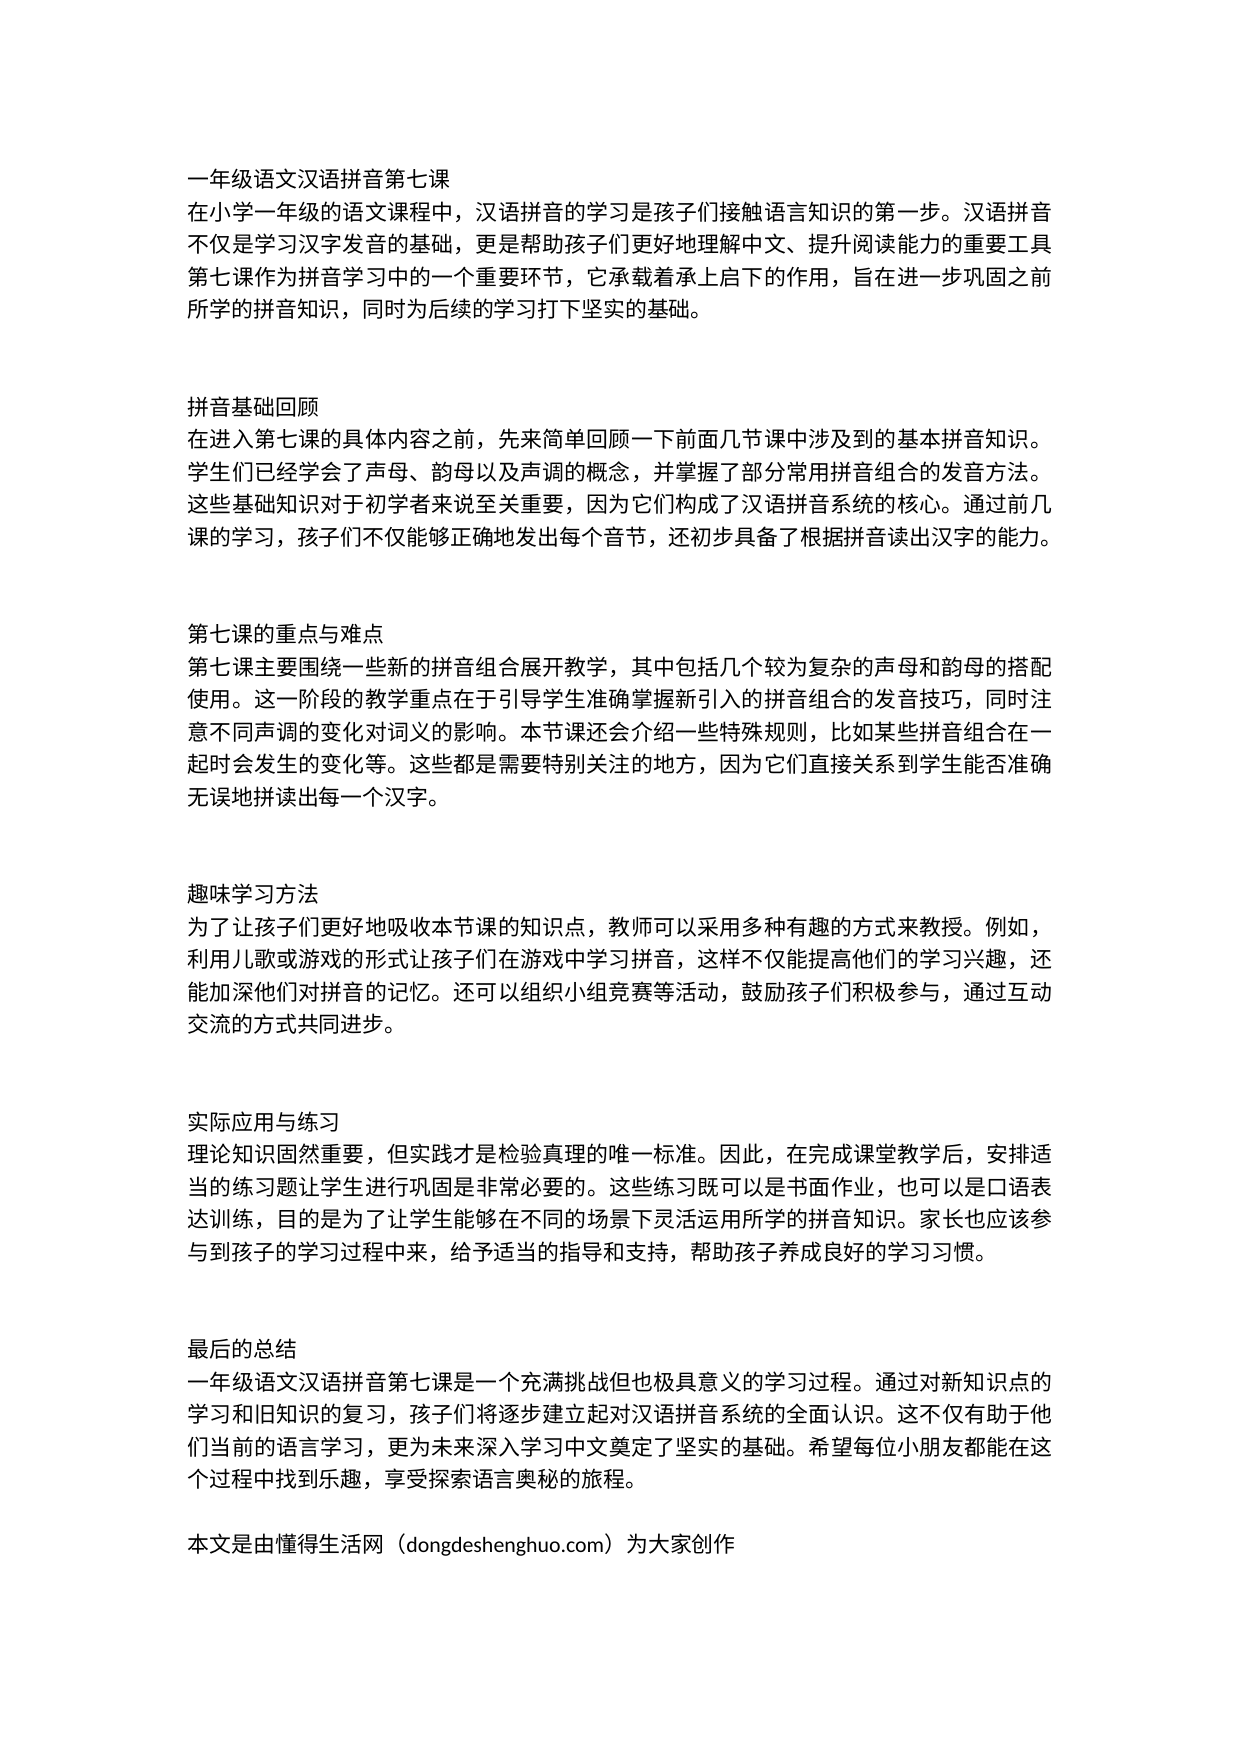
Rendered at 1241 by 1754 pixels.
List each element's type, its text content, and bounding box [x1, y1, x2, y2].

text 在小学一年级的语文课程中，汉语拼音的学习是孩子们接触语言知识的第一步。汉语拼音不仅是学习汉字发音的基础，更是帮助孩子们更好地理解中文、提升阅读能力的重要工具。第七课作为拼音学习中的一个重要环节，它承载着承上启下的作用，旨在进一步巩固之前所学的拼音知识，同时为后续的学习打下坚实的基础。 [187, 194, 1053, 324]
text 第七课的重点与难点 [187, 617, 1053, 649]
text 在进入第七课的具体内容之前，先来简单回顾一下前面几节课中涉及到的基本拼音知识。学生们已经学会了声母、韵母以及声调的概念，并掌握了部分常用拼音组合的发音方法。这些基础知识对于初学者来说至关重要，因为它们构成了汉语拼音系统的核心。通过前几课的学习，孩子们不仅能够正确地发出每个音节，还初步具备了根据拼音读出汉字的能力。 [187, 422, 1053, 552]
text 趣味学习方法 [187, 877, 1053, 909]
text 最后的总结 [187, 1332, 1053, 1364]
text 一年级语文汉语拼音第七课是一个充满挑战但也极具意义的学习过程。通过对新知识点的学习和旧知识的复习，孩子们将逐步建立起对汉语拼音系统的全面认识。这不仅有助于他们当前的语言学习，更为未来深入学习中文奠定了坚实的基础。希望每位小朋友都能在这个过程中找到乐趣，享受探索语言奥秘的旅程。 [187, 1364, 1053, 1494]
text 一年级语文汉语拼音第七课 [187, 162, 1053, 194]
text 理论知识固然重要，但实践才是检验真理的唯一标准。因此，在完成课堂教学后，安排适当的练习题让学生进行巩固是非常必要的。这些练习既可以是书面作业，也可以是口语表达训练，目的是为了让学生能够在不同的场景下灵活运用所学的拼音知识。家长也应该参与到孩子的学习过程中来，给予适当的指导和支持，帮助孩子养成良好的学习习惯。 [187, 1137, 1053, 1267]
text 拼音基础回顾 [187, 389, 1053, 422]
text 第七课主要围绕一些新的拼音组合展开教学，其中包括几个较为复杂的声母和韵母的搭配使用。这一阶段的教学重点在于引导学生准确掌握新引入的拼音组合的发音技巧，同时注意不同声调的变化对词义的影响。本节课还会介绍一些特殊规则，比如某些拼音组合在一起时会发生的变化等。这些都是需要特别关注的地方，因为它们直接关系到学生能否准确无误地拼读出每一个汉字。 [187, 649, 1053, 812]
text 为了让孩子们更好地吸收本节课的知识点，教师可以采用多种有趣的方式来教授。例如，利用儿歌或游戏的形式让孩子们在游戏中学习拼音，这样不仅能提高他们的学习兴趣，还能加深他们对拼音的记忆。还可以组织小组竞赛等活动，鼓励孩子们积极参与，通过互动交流的方式共同进步。 [187, 909, 1053, 1039]
text 实际应用与练习 [187, 1104, 1053, 1137]
text 本文是由懂得生活网（dongdeshenghuo.com）为大家创作 [187, 1527, 1053, 1559]
